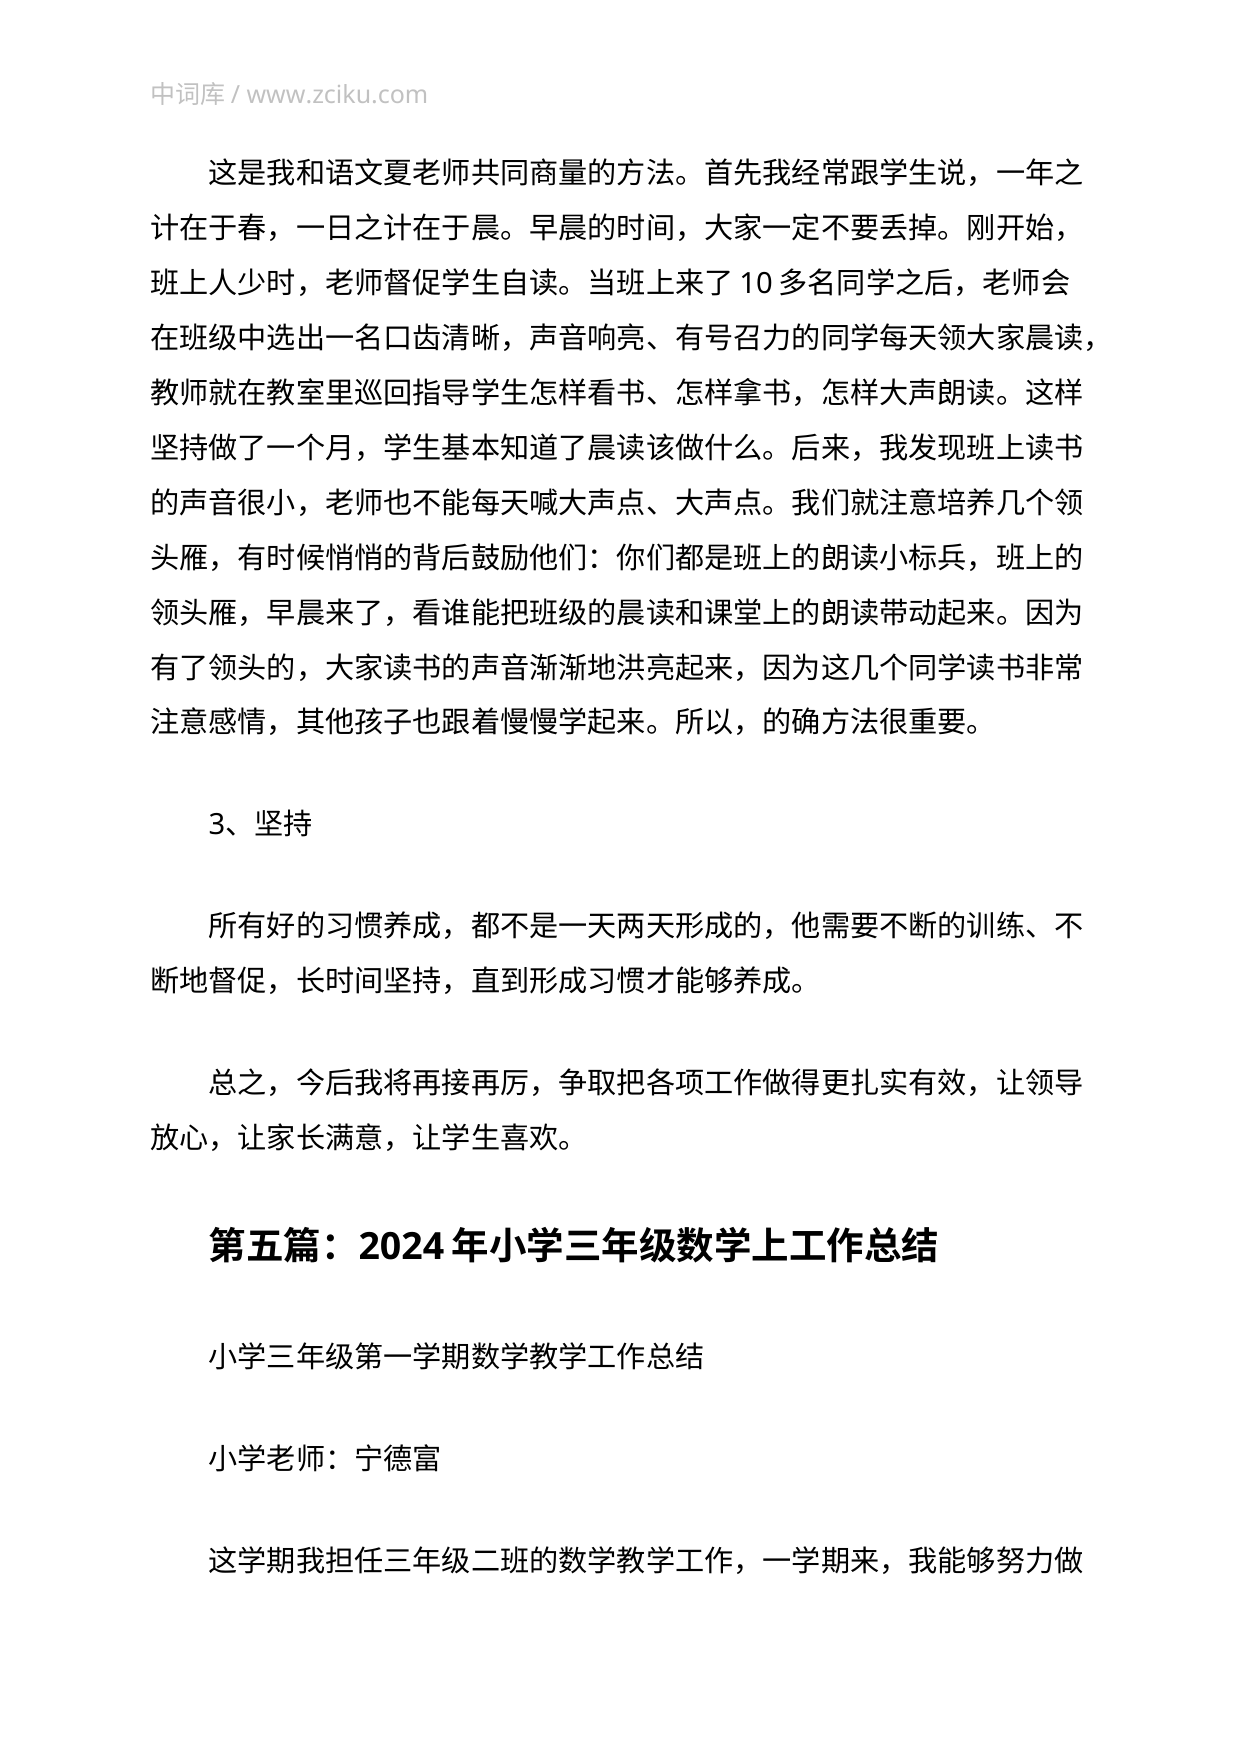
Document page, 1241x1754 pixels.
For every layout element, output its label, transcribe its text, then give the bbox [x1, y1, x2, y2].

text 3、坚持 [150, 801, 1090, 843]
text 所有好的习惯养成，都不是一天两天形成的，他需要不断的训练、不断地督促，长时间坚持，直到形成习惯才能够养成。 [150, 903, 1090, 1000]
text 第五篇：2024年小学三年级数学上工作总结 [150, 1216, 1090, 1271]
text 小学老师：宁德富 [150, 1436, 1090, 1478]
text 小学三年级第一学期数学教学工作总结 [150, 1334, 1090, 1376]
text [150, 1537, 1090, 1579]
text 总之，今后我将再接再厉，争取把各项工作做得更扎实有效，让领导放心，让家长满意，让学生喜欢。 [150, 1059, 1090, 1157]
text 这是我和语文夏老师共同商量的方法。首先我经常跟学生说，一年之计在于春，一日之计在于晨。早晨的时间，大家一定不要丢掉。刚开始，班上人少时，老师督促学生自读。当班上来了10多名同学之后，老师会在班级中选出一名口齿清晰，声音响亮、有号召力的同学每天领大家晨读，教师就在教室里巡回指导学生怎样看书、怎样拿书，怎样大声朗读。这样坚持做了一个月，学生基本知道了晨读该做什么。后来，我发现班上读书的声音很小，老师也不能每天喊大声点、大声点。我们就注意培养几个领头雁，有时候悄悄的背后鼓励他们：你们都是班上的朗读小标兵，班上的领头雁，早晨来了，看谁能把班级的晨读和课堂上的朗读带动起来。因为有了领头的，大家读书的声音渐渐地洪亮起来，因为这几个同学读书非常注意感情，其他孩子也跟着慢慢学起来。所以，的确方法很重要。 [150, 150, 1090, 741]
